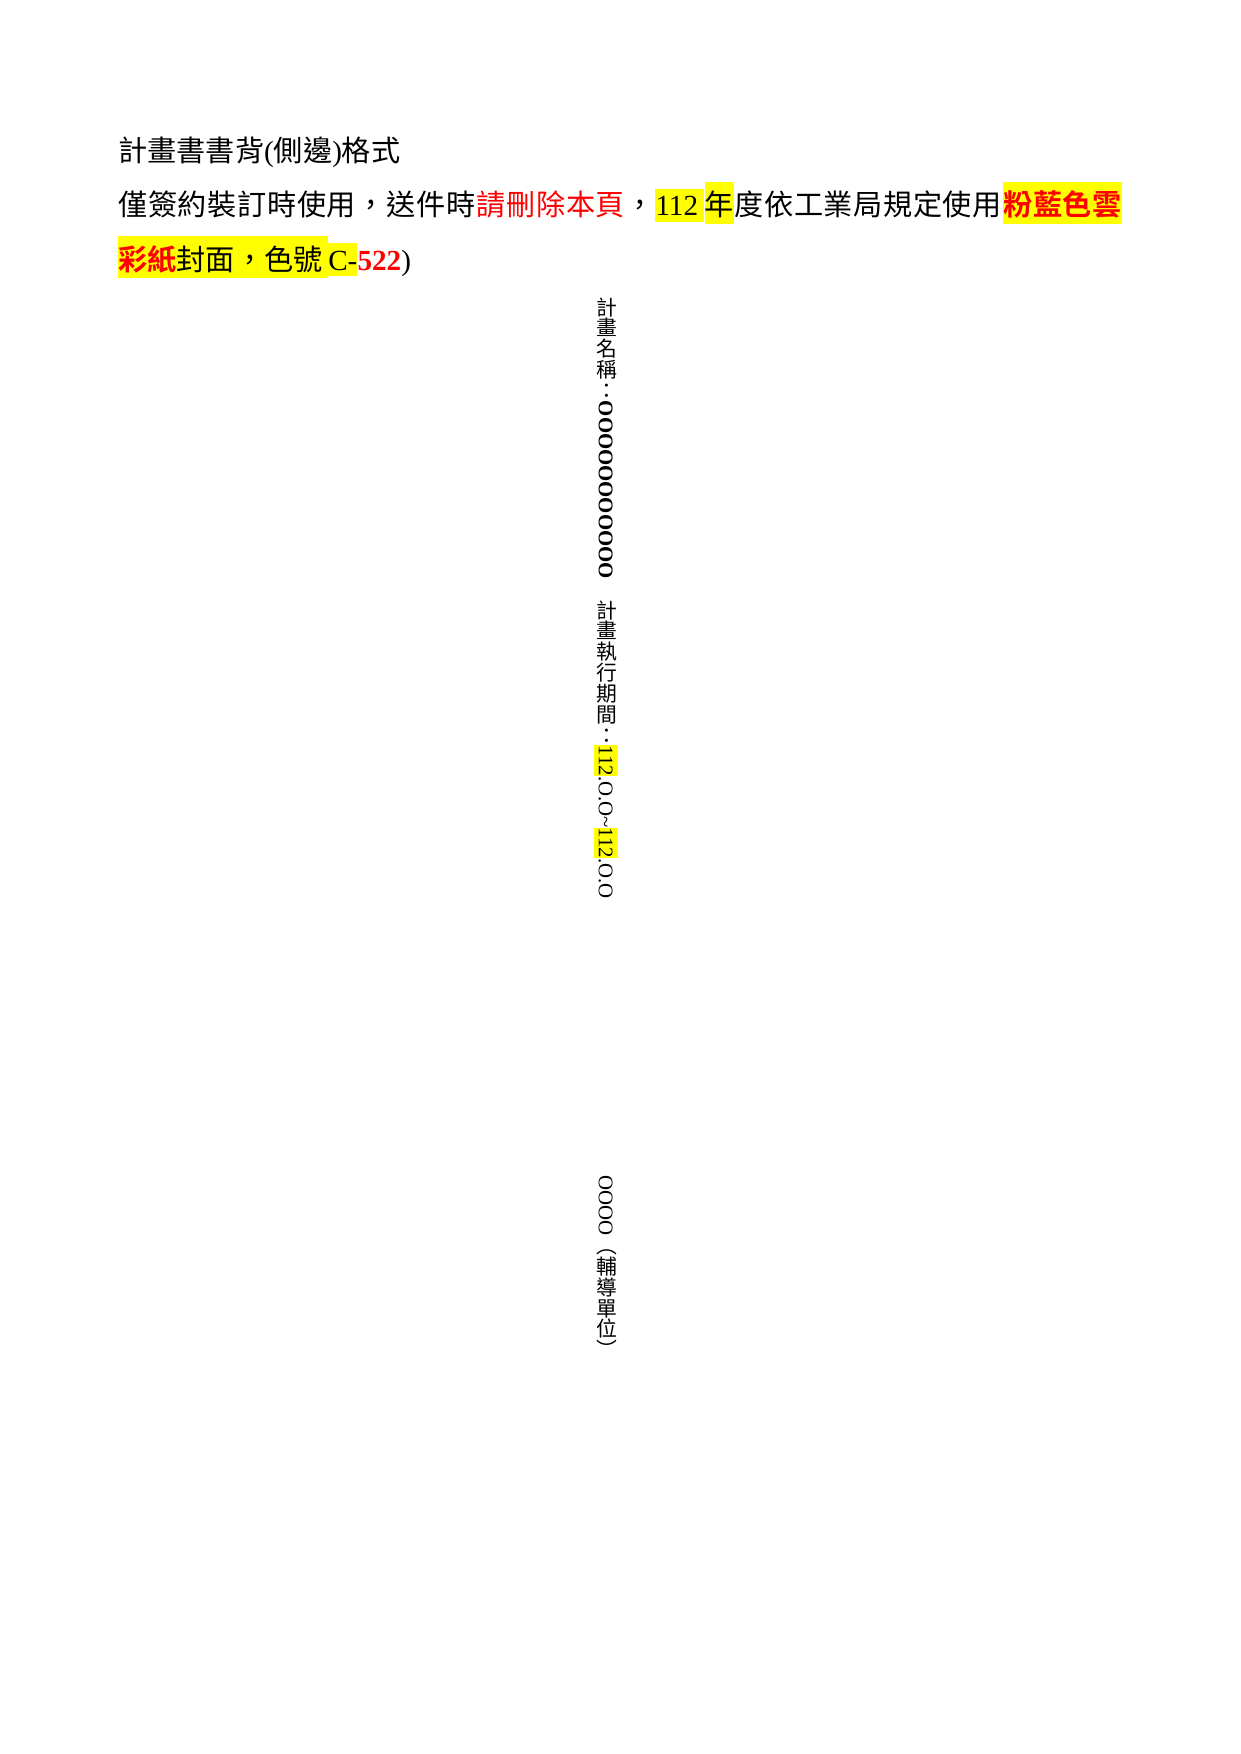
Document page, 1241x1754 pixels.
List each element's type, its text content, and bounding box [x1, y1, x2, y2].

text 僅簽約裝訂時使用，送件時請刪除本頁，112年度依工業局規定使用粉藍色雲彩紙封面，色號C-522) [118, 172, 1122, 281]
text 計畫書書背(側邊)格式 [118, 118, 1122, 172]
